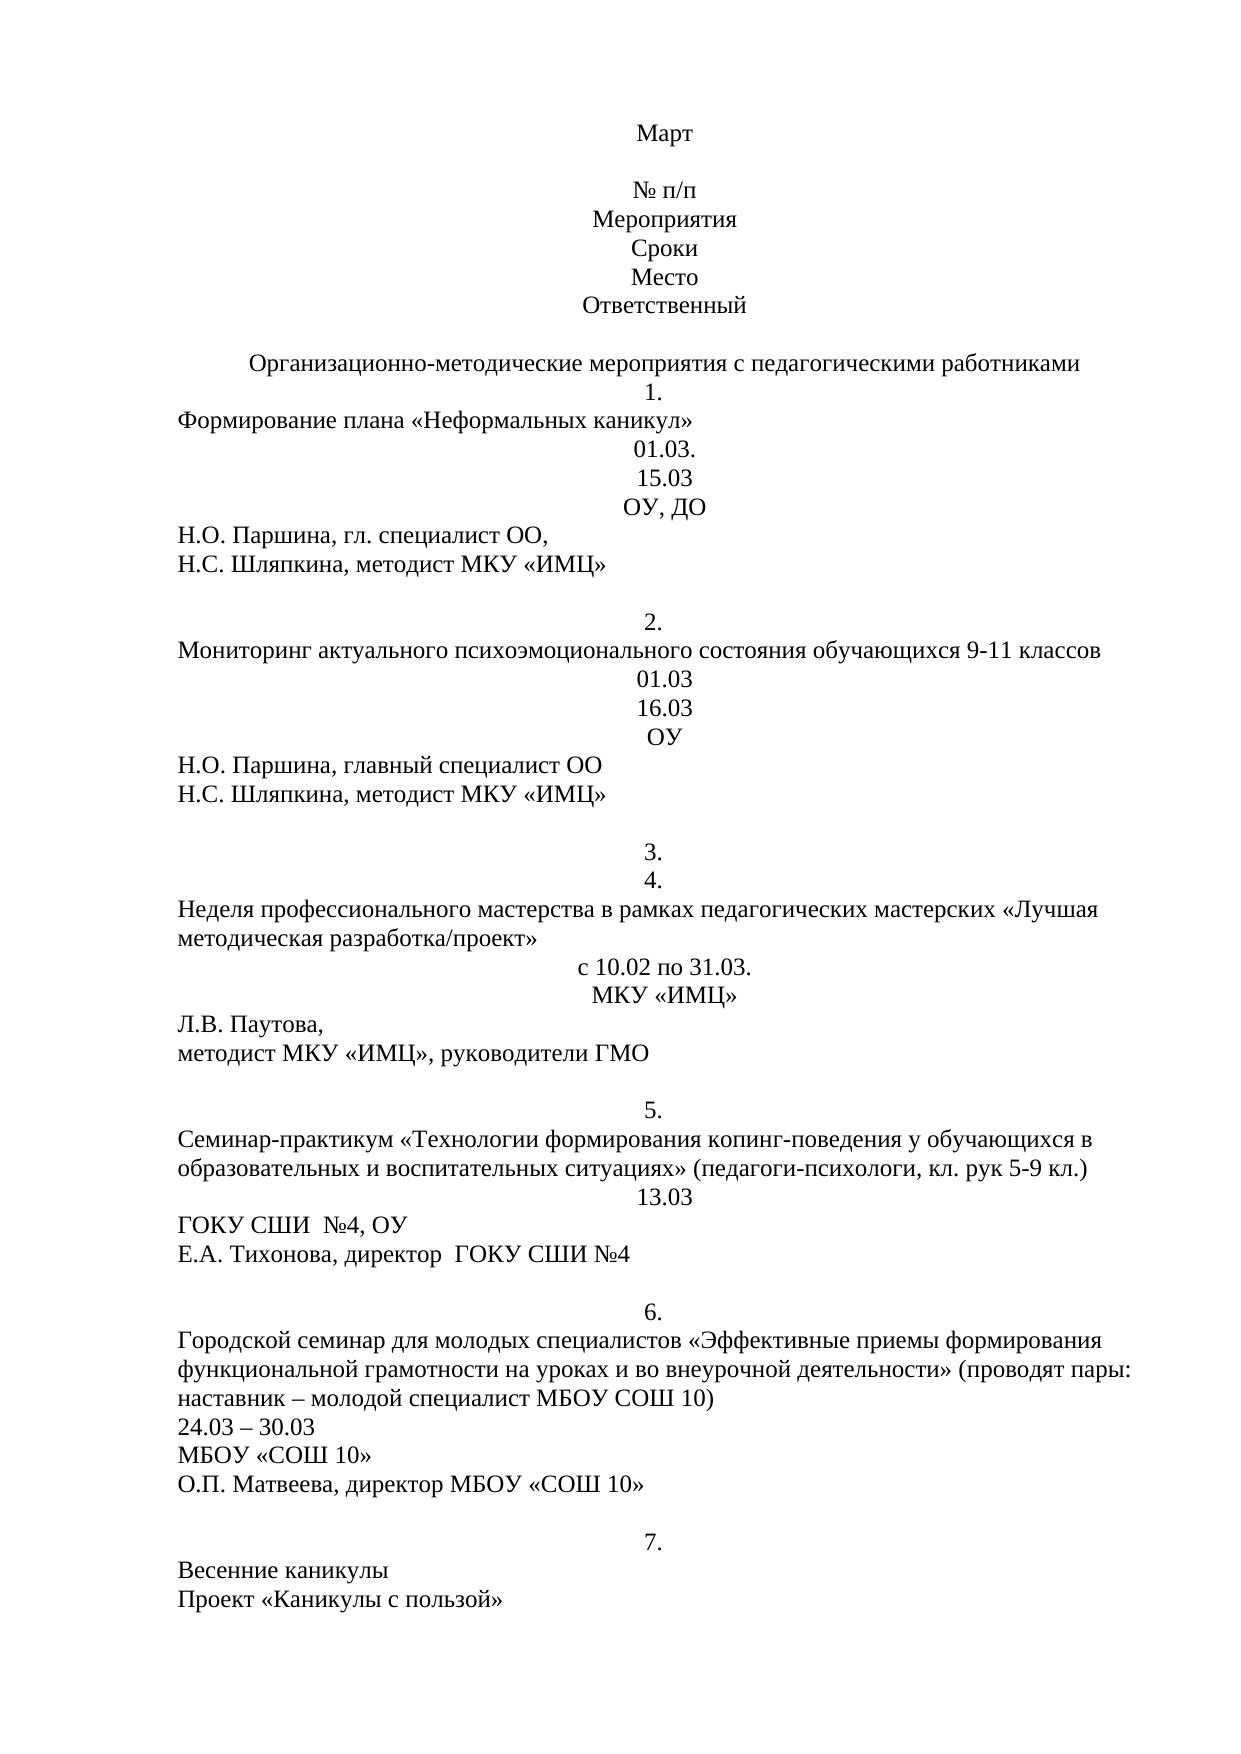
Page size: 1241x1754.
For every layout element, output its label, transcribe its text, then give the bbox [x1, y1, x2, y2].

text Март [177, 118, 1152, 147]
